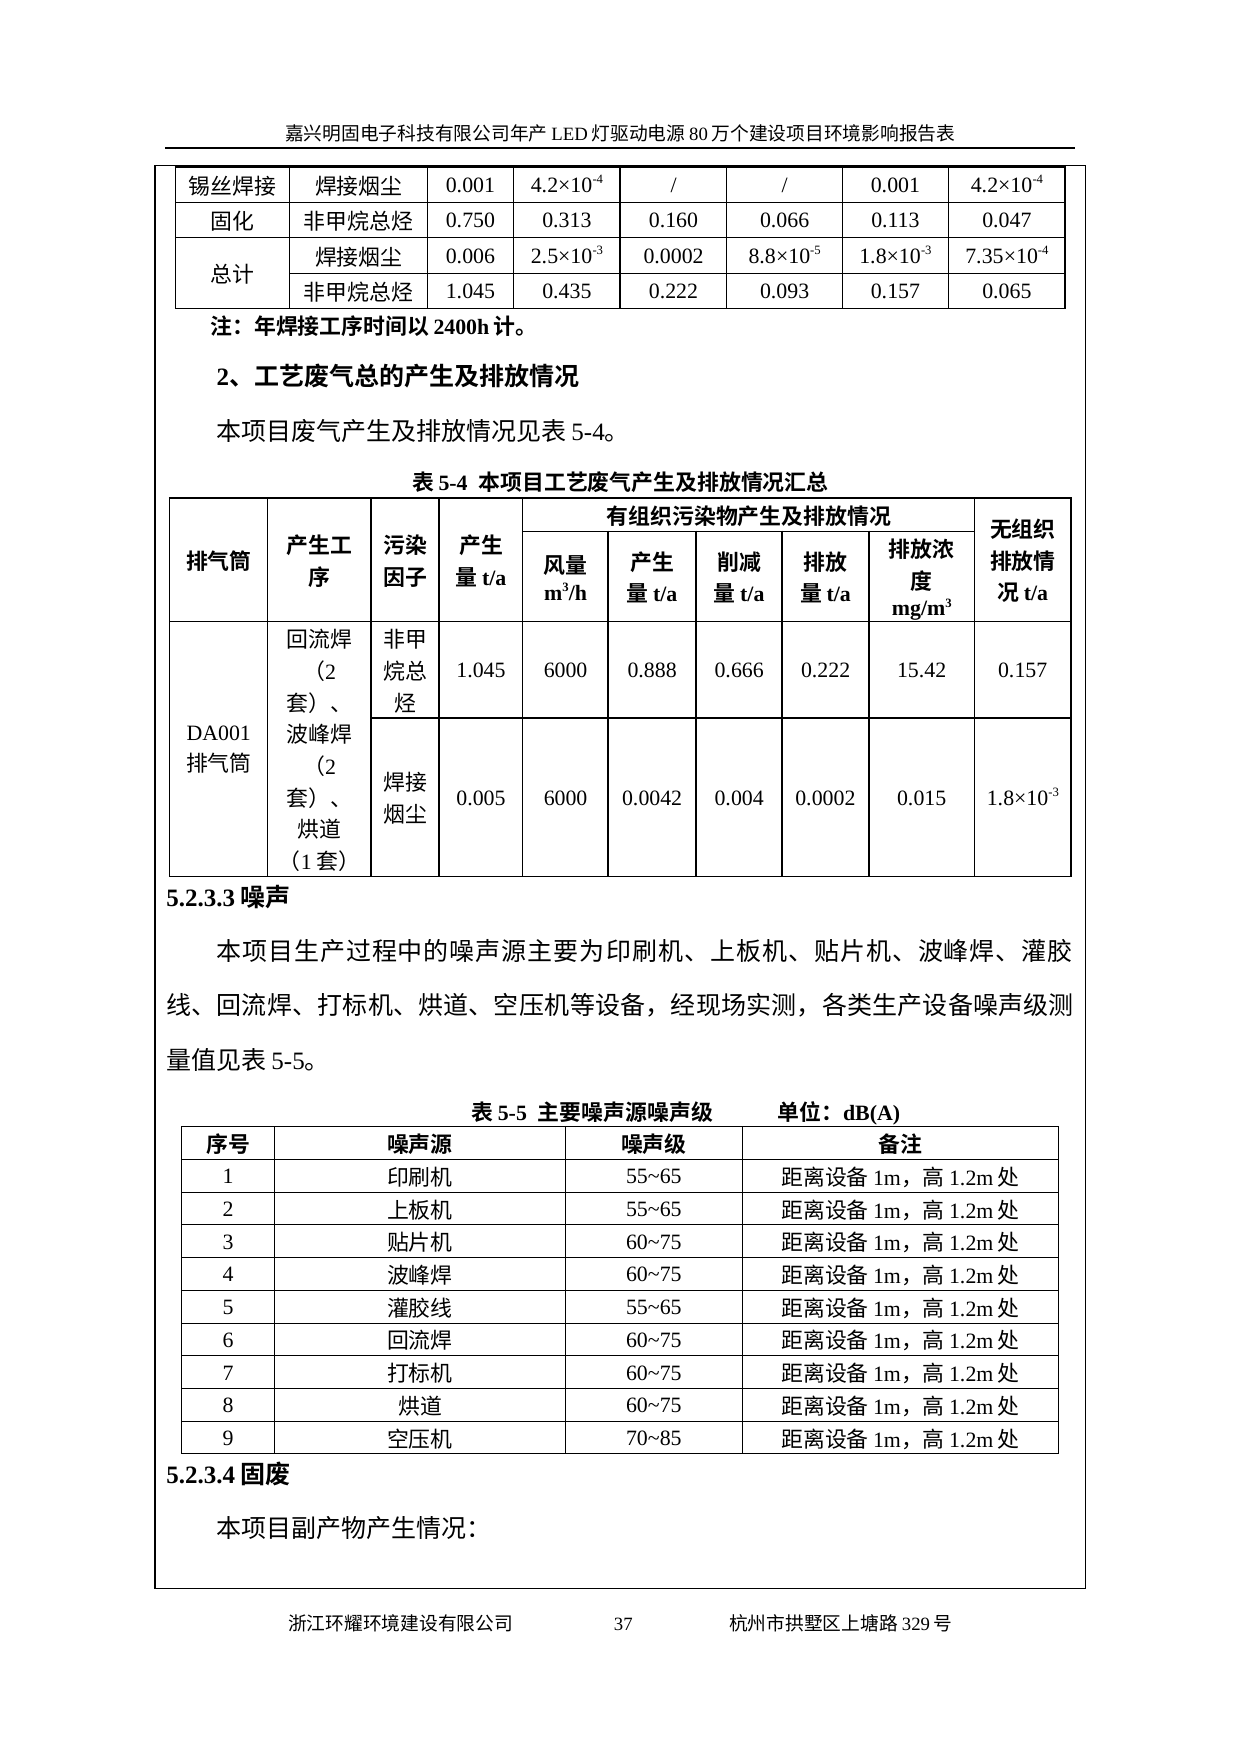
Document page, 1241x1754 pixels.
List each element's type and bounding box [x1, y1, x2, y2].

table_header [156, 166, 1085, 1587]
